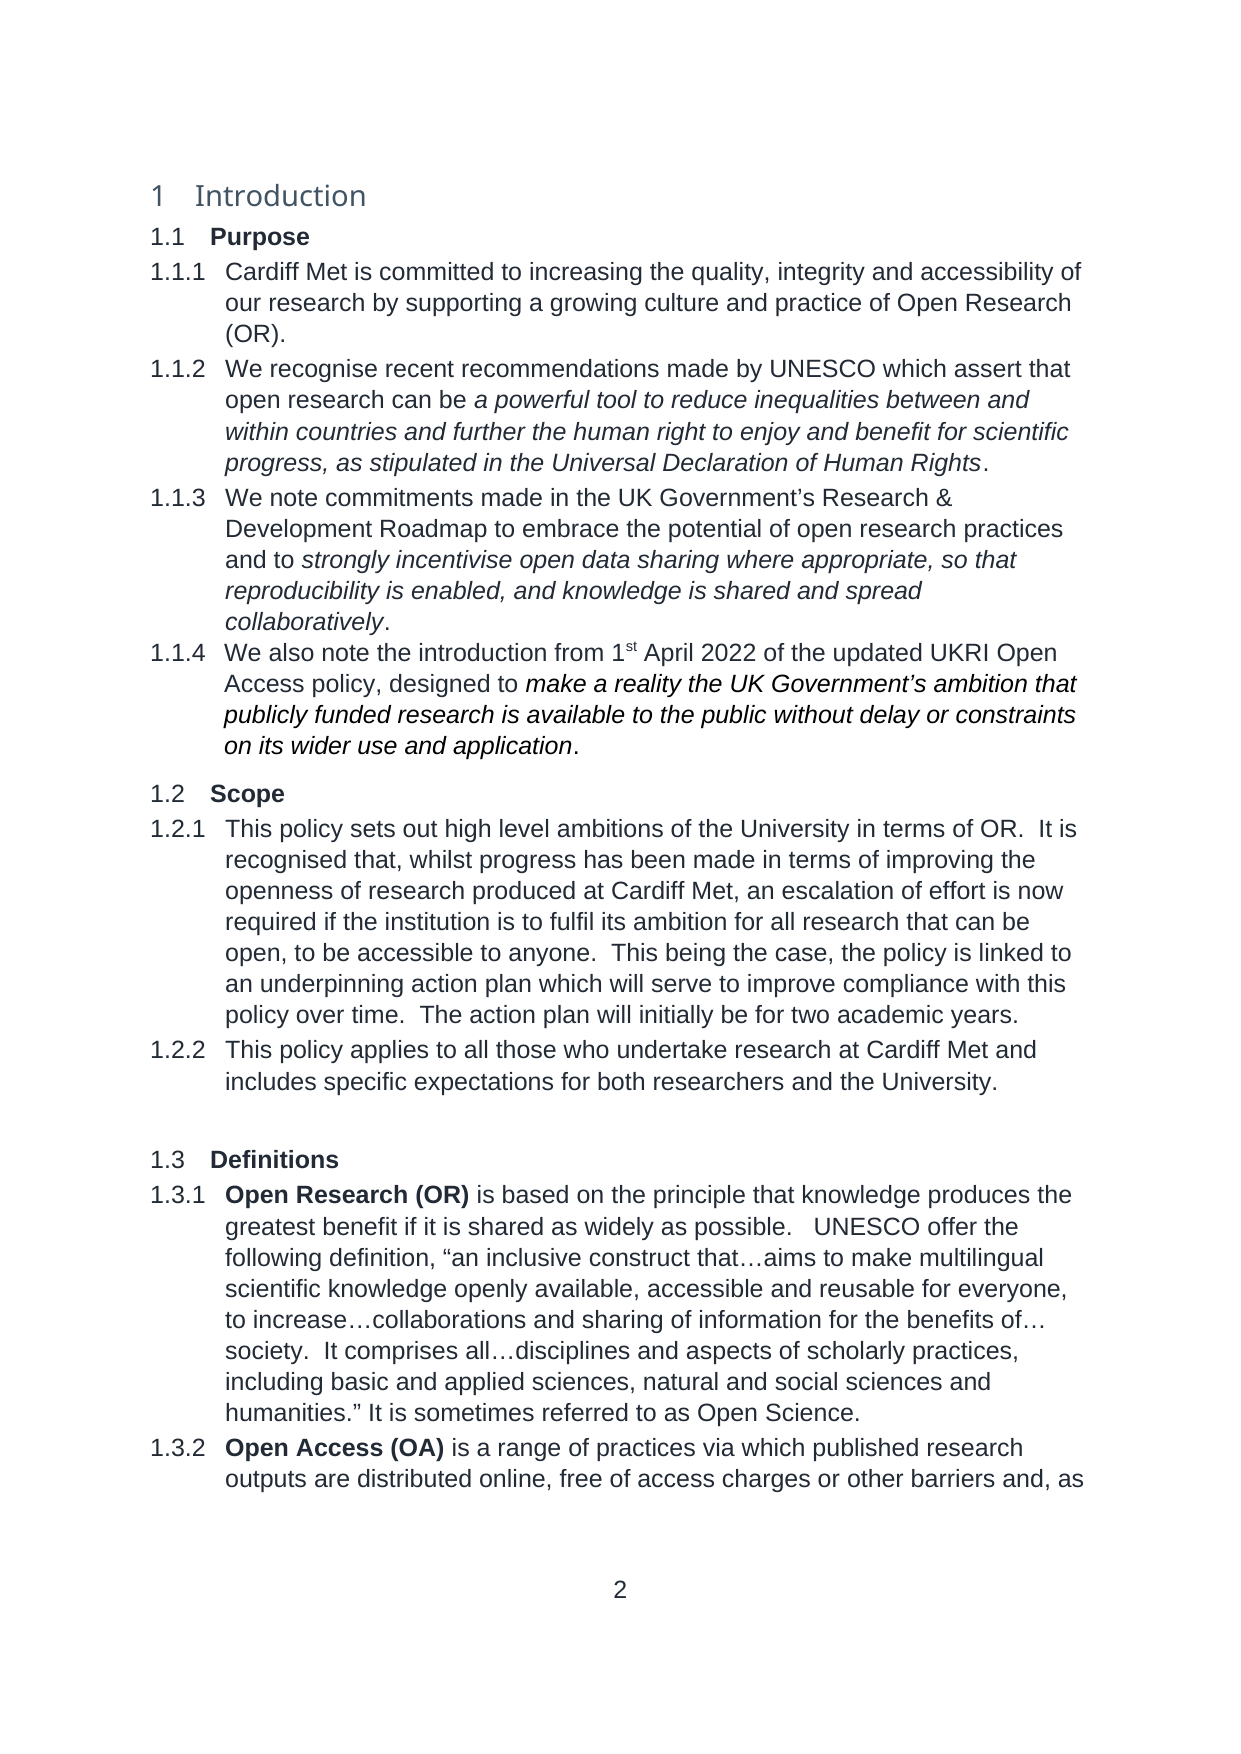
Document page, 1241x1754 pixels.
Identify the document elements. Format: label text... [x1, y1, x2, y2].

subtitle Cardiff Met is committed to increasing the quality, integrity and accessibility of our research by supporting a growing culture and practice of Open Research (OR). [150, 257, 1090, 348]
subtitle Scope [150, 779, 1090, 808]
subtitle We recognise recent recommendations made by UNESCO which assert that open research can be a powerful tool to reduce inequalities between and within countries and further the human right to enjoy and benefit for scientific progress, as stipulated in the Universal Declaration of Human Rights. [150, 354, 1090, 476]
subtitle Definitions [150, 1145, 1090, 1174]
subtitle This policy applies to all those who undertake research at Cardiff Met and includes specific expectations for both researchers and the University. [150, 1036, 1090, 1095]
subtitle Purpose [150, 222, 1090, 251]
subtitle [150, 1433, 1090, 1493]
subtitle Open Research (OR) is based on the principle that knowledge produces the greatest benefit if it is shared as widely as possible. UNESCO offer the following definition, “an inclusive construct that…aims to make multilingual scientific knowledge openly available, accessible and reusable for everyone, to increase…collaborations and sharing of information for the benefits of…society. It comprises all…disciplines and aspects of scholarly practices, including basic and applied sciences, natural and social sciences and humanities.” It is sometimes referred to as Open Science. [150, 1181, 1090, 1427]
subtitle Introduction [150, 175, 1090, 215]
text 1.1.4 We also note the introduction from 1st April 2022 of the updated UKRI Open Access policy, designed to make a reality the UK Government’s ambition that publicly funded research is available to the public without delay or constraints on its wider use and application. [150, 638, 1090, 760]
subtitle We note commitments made in the UK Government’s Research & Development Roadmap to embrace the potential of open research practices and to strongly incentivise open data sharing where appropriate, so that reproducibility is enabled, and knowledge is shared and spread collaboratively. [150, 483, 1090, 636]
subtitle This policy sets out high level ambitions of the University in terms of OR. It is recognised that, whilst progress has been made in terms of improving the openness of research produced at Cardiff Met, an escalation of effort is now required if the institution is to fulfil its ambition for all research that can be open, to be accessible to anyone. This being the case, the policy is linked to an underpinning action plan which will serve to improve compliance with this policy over time. The action plan will initially be for two academic years. [150, 814, 1090, 1029]
